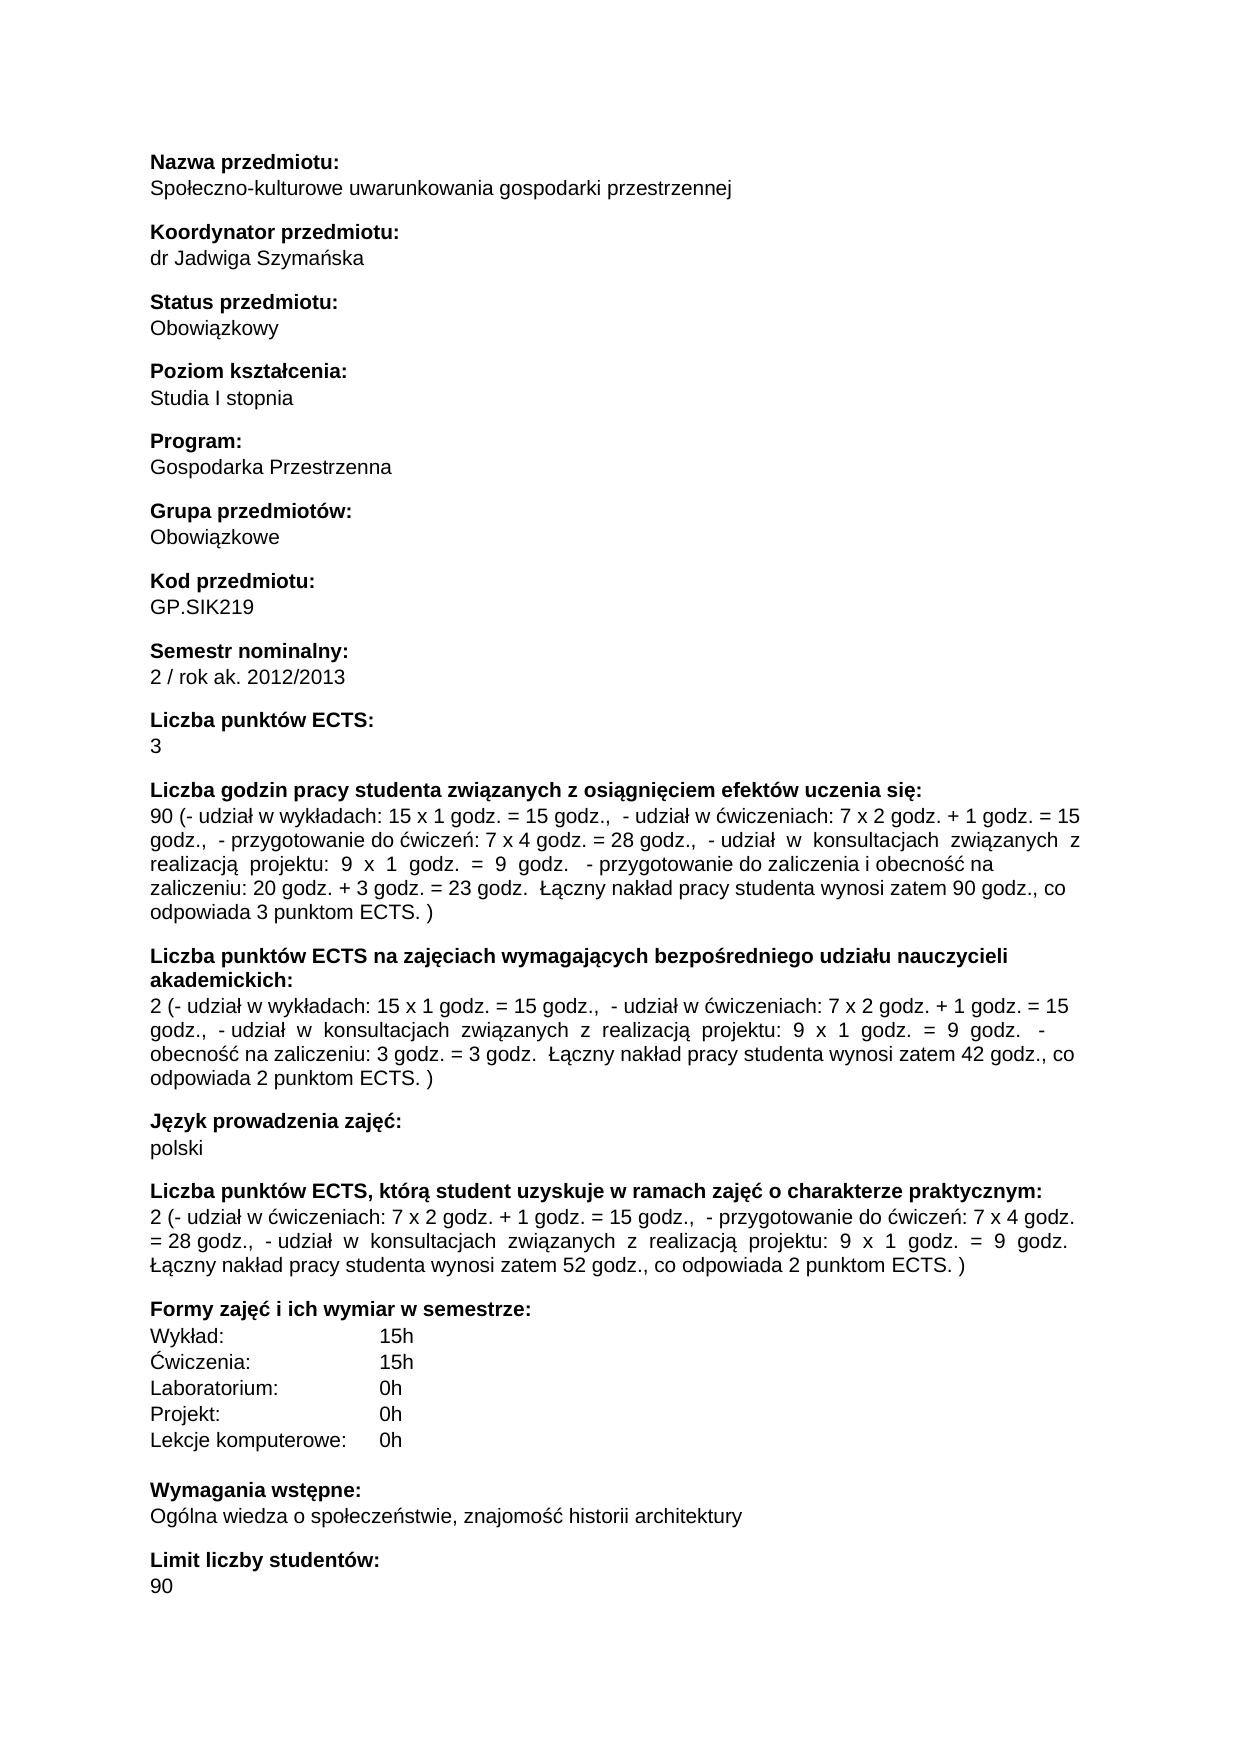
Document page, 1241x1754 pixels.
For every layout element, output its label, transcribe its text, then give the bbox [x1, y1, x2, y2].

table_header Wykład: [140, 1323, 368, 1348]
text Liczba godzin pracy studenta związanych z osiągnięciem efektów uczenia się: [150, 778, 1090, 802]
text Program: [150, 429, 1090, 453]
text GP.SIK219 [150, 595, 1090, 619]
text dr Jadwiga Szymańska [150, 246, 1090, 270]
text Wymagania wstępne: [150, 1478, 1090, 1502]
text Obowiązkowy [150, 316, 1090, 339]
text polski [150, 1135, 1090, 1159]
text 3 [150, 734, 1090, 758]
text 2 (- udział w wykładach: 15 x 1 godz. = 15 godz., - udział w ćwiczeniach: 7 x 2 godz. + 1 godz. = 15 godz., - udział w konsultacjach związanych z realizacją projektu: 9 x 1 godz. = 9 godz. - obecność na zaliczeniu: 3 godz. = 3 godz. Łączny nakład pracy studenta wynosi zatem 42 godz., co odpowiada 2 punktom ECTS. ) [150, 994, 1090, 1089]
table_cell 0h [369, 1374, 597, 1400]
text Semestr nominalny: [150, 638, 1090, 662]
text Liczba punktów ECTS na zajęciach wymagających bezpośredniego udziału nauczycieli akademickich: [150, 944, 1090, 992]
text 2 / rok ak. 2012/2013 [150, 664, 1090, 688]
text Limit liczby studentów: [150, 1547, 1090, 1571]
text Status przedmiotu: [150, 289, 1090, 313]
table_cell 15h [369, 1348, 597, 1374]
text Liczba punktów ECTS, którą student uzyskuje w ramach zajęć o charakterze praktycznym: [150, 1179, 1090, 1203]
text Grupa przedmiotów: [150, 499, 1090, 523]
text Język prowadzenia zajęć: [150, 1109, 1090, 1133]
table_cell Lekcje komputerowe: [140, 1428, 367, 1452]
table_cell 0h [369, 1400, 597, 1426]
table_cell Ćwiczenia: [140, 1350, 367, 1374]
text Obowiązkowe [150, 525, 1090, 549]
text Kod przedmiotu: [150, 569, 1090, 593]
text Poziom kształcenia: [150, 359, 1090, 383]
text 90 (- udział w wykładach: 15 x 1 godz. = 15 godz., - udział w ćwiczeniach: 7 x 2 godz. + 1 godz. = 15 godz., - przygotowanie do ćwiczeń: 7 x 4 godz. = 28 godz., - udział w konsultacjach związanych z realizacją projektu: 9 x 1 godz. = 9 godz. - przygotowanie do zaliczenia i obecność na zaliczeniu: 20 godz. + 3 godz. = 23 godz. Łączny nakład pracy studenta wynosi zatem 90 godz., co odpowiada 3 punktom ECTS. ) [150, 804, 1090, 924]
text Studia I stopnia [150, 385, 1090, 409]
table_cell Laboratorium: [140, 1376, 367, 1400]
table_cell Projekt: [140, 1402, 367, 1426]
text Społeczno-kulturowe uwarunkowania gospodarki przestrzennej [150, 176, 1090, 200]
text Koordynator przedmiotu: [150, 220, 1090, 244]
text Ogólna wiedza o społeczeństwie, znajomość historii architektury [150, 1504, 1090, 1528]
text Liczba punktów ECTS: [150, 708, 1090, 732]
text Gospodarka Przestrzenna [150, 455, 1090, 479]
table_cell 0h [369, 1426, 597, 1452]
text Formy zajęć i ich wymiar w semestrze: [150, 1297, 1090, 1321]
text 2 (- udział w ćwiczeniach: 7 x 2 godz. + 1 godz. = 15 godz., - przygotowanie do ćwiczeń: 7 x 4 godz. = 28 godz., - udział w konsultacjach związanych z realizacją projektu: 9 x 1 godz. = 9 godz. Łączny nakład pracy studenta wynosi zatem 52 godz., co odpowiada 2 punktom ECTS. ) [150, 1205, 1090, 1277]
text 90 [150, 1573, 1090, 1597]
text Nazwa przedmiotu: [150, 150, 1090, 174]
table_header 15h [369, 1323, 597, 1348]
